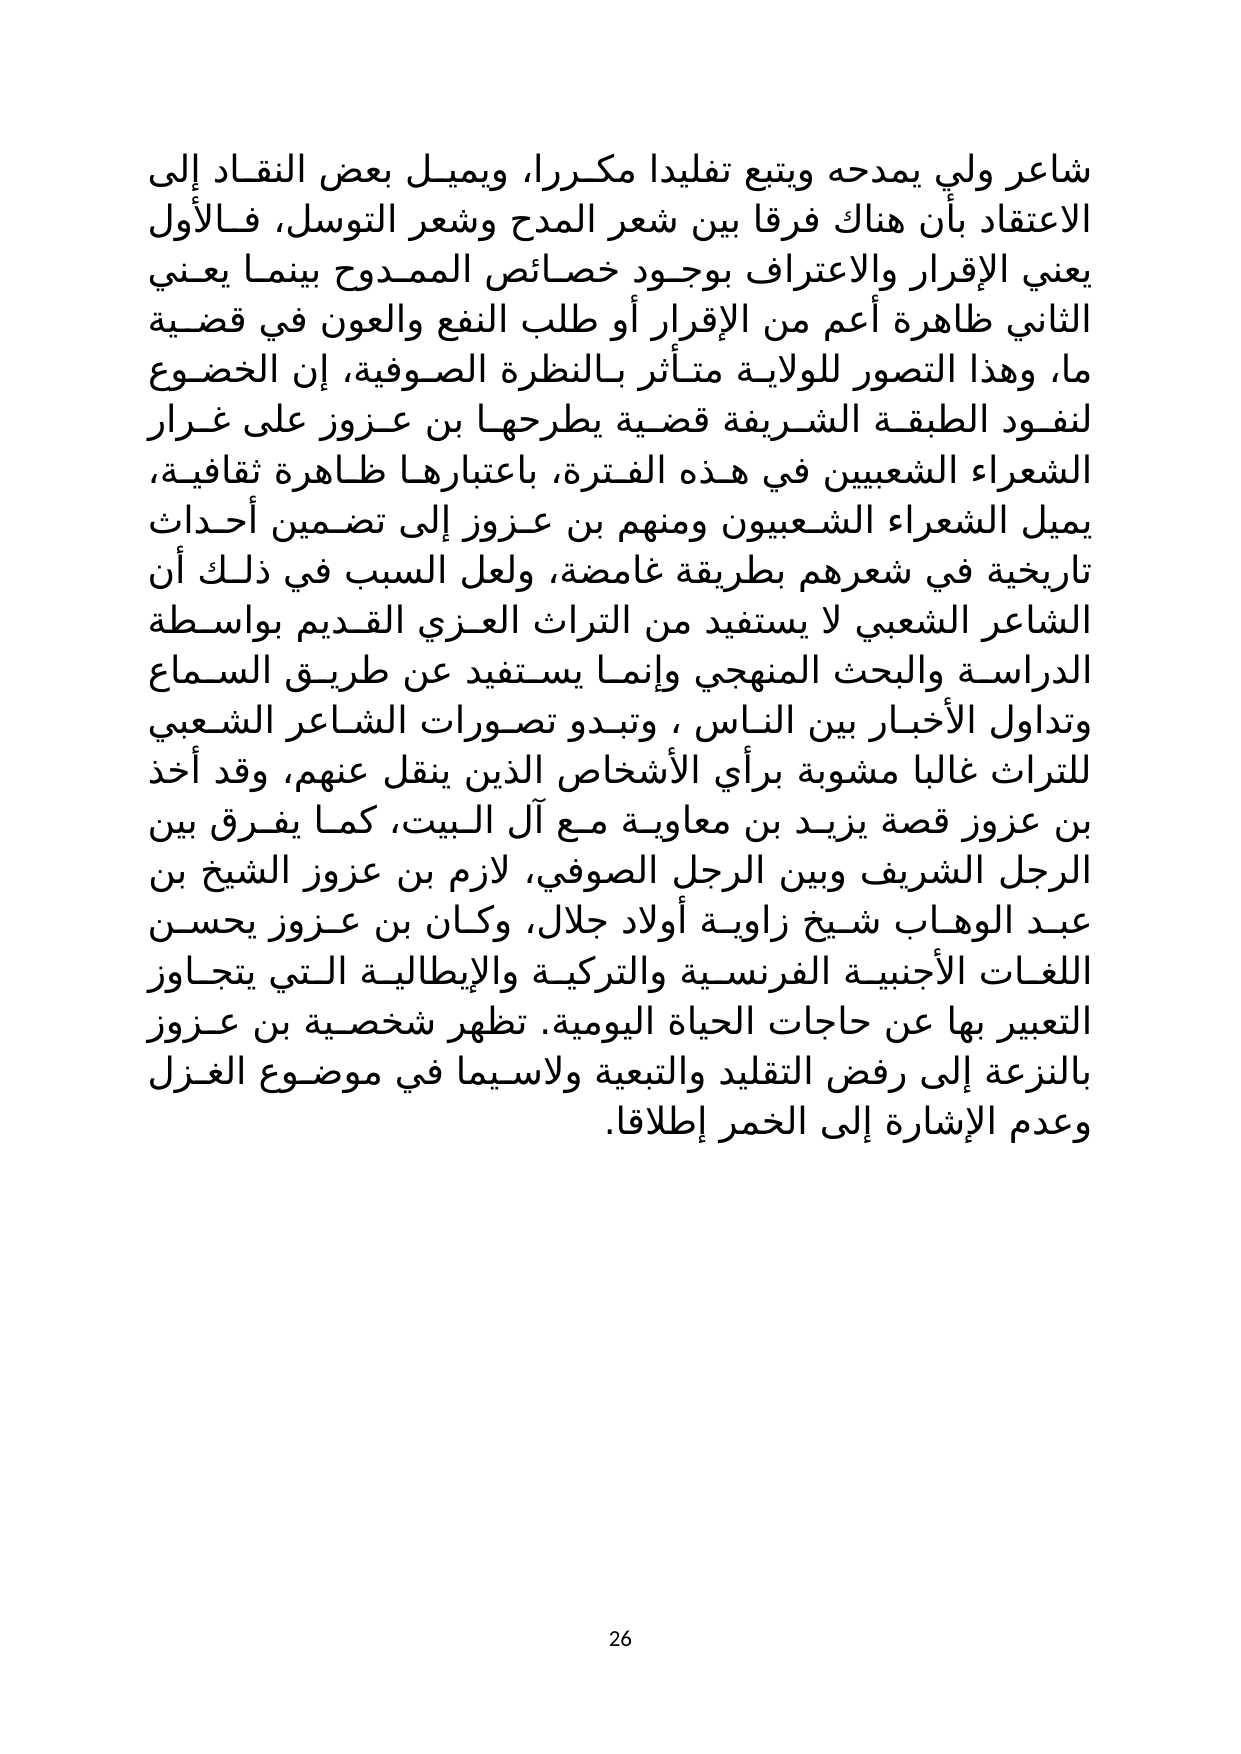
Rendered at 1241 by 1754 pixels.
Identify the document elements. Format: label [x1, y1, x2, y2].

text [148, 148, 1093, 1143]
